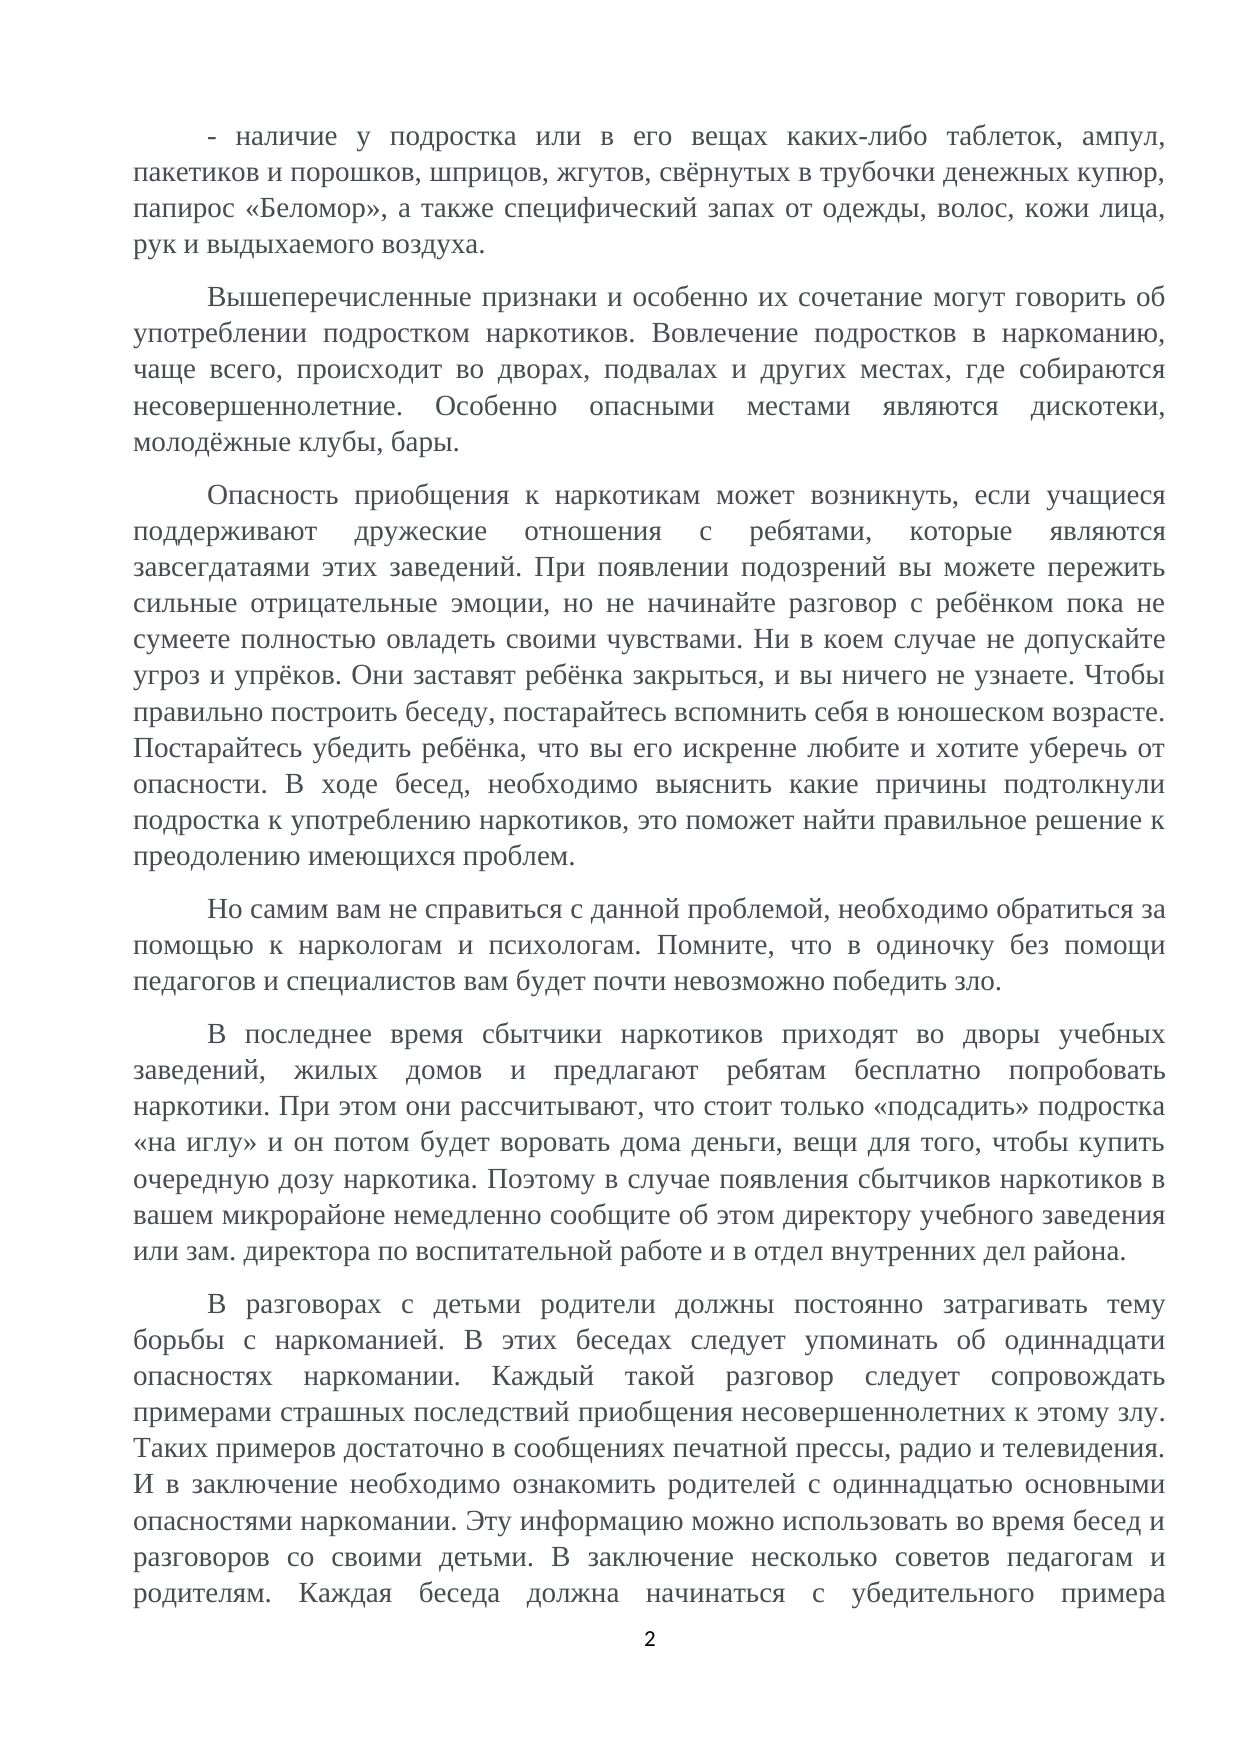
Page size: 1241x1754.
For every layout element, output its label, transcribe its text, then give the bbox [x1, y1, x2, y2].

text Вышеперечисленные признаки и особенно их сочетание могут говорить об употреблении подростком наркотиков. Вовлечение подростков в наркоманию, чаще всего, происходит во дворах, подвалах и других местах, где собираются несовершеннолетние. Особенно опасными местами являются дискотеки, молодёжные клубы, бары. [133, 279, 1167, 457]
text Опасность приобщения к наркотикам может возникнуть, если учащиеся поддерживают дружеские отношения с ребятами, которые являются завсегдатаями этих заведений. При появлении подозрений вы можете пережить сильные отрицательные эмоции, но не начинайте разговор с ребёнком пока не сумеете полностью овладеть своими чувствами. Ни в коем случае не допускайте угроз и упрёков. Они заставят ребёнка закрыться, и вы ничего не узнаете. Чтобы правильно построить беседу, постарайтесь вспомнить себя в юношеском возрасте. Постарайтесь убедить ребёнка, что вы его искренне любите и хотите уберечь от опасности. В ходе бесед, необходимо выяснить какие причины подтолкнули подростка к употреблению наркотиков, это поможет найти правильное решение к преодолению имеющихся проблем. [133, 477, 1167, 872]
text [133, 1286, 1167, 1608]
text Но самим вам не справиться с данной проблемой, необходимо обратиться за помощью к наркологам и психологам. Помните, что в одиночку без помощи педагогов и специалистов вам будет почти невозможно победить зло. [133, 891, 1167, 997]
text В последнее время сбытчики наркотиков приходят во дворы учебных заведений, жилых домов и предлагают ребятам бесплатно попробовать наркотики. При этом они рассчитывают, что стоит только «подсадить» подростка «на иглу» и он потом будет воровать дома деньги, вещи для того, чтобы купить очередную дозу наркотика. Поэтому в случае появления сбытчиков наркотиков в вашем микрорайоне немедленно сообщите об этом директору учебного заведения или зам. директора по воспитательной работе и в отдел внутренних дел района. [133, 1016, 1167, 1267]
text - наличие у подростка или в его вещах каких-либо таблеток, ампул, пакетиков и порошков, шприцов, жгутов, свёрнутых в трубочки денежных купюр, папирос «Беломор», а также специфический запах от одежды, волос, кожи лица, рук и выдыхаемого воздуха. [133, 118, 1167, 260]
